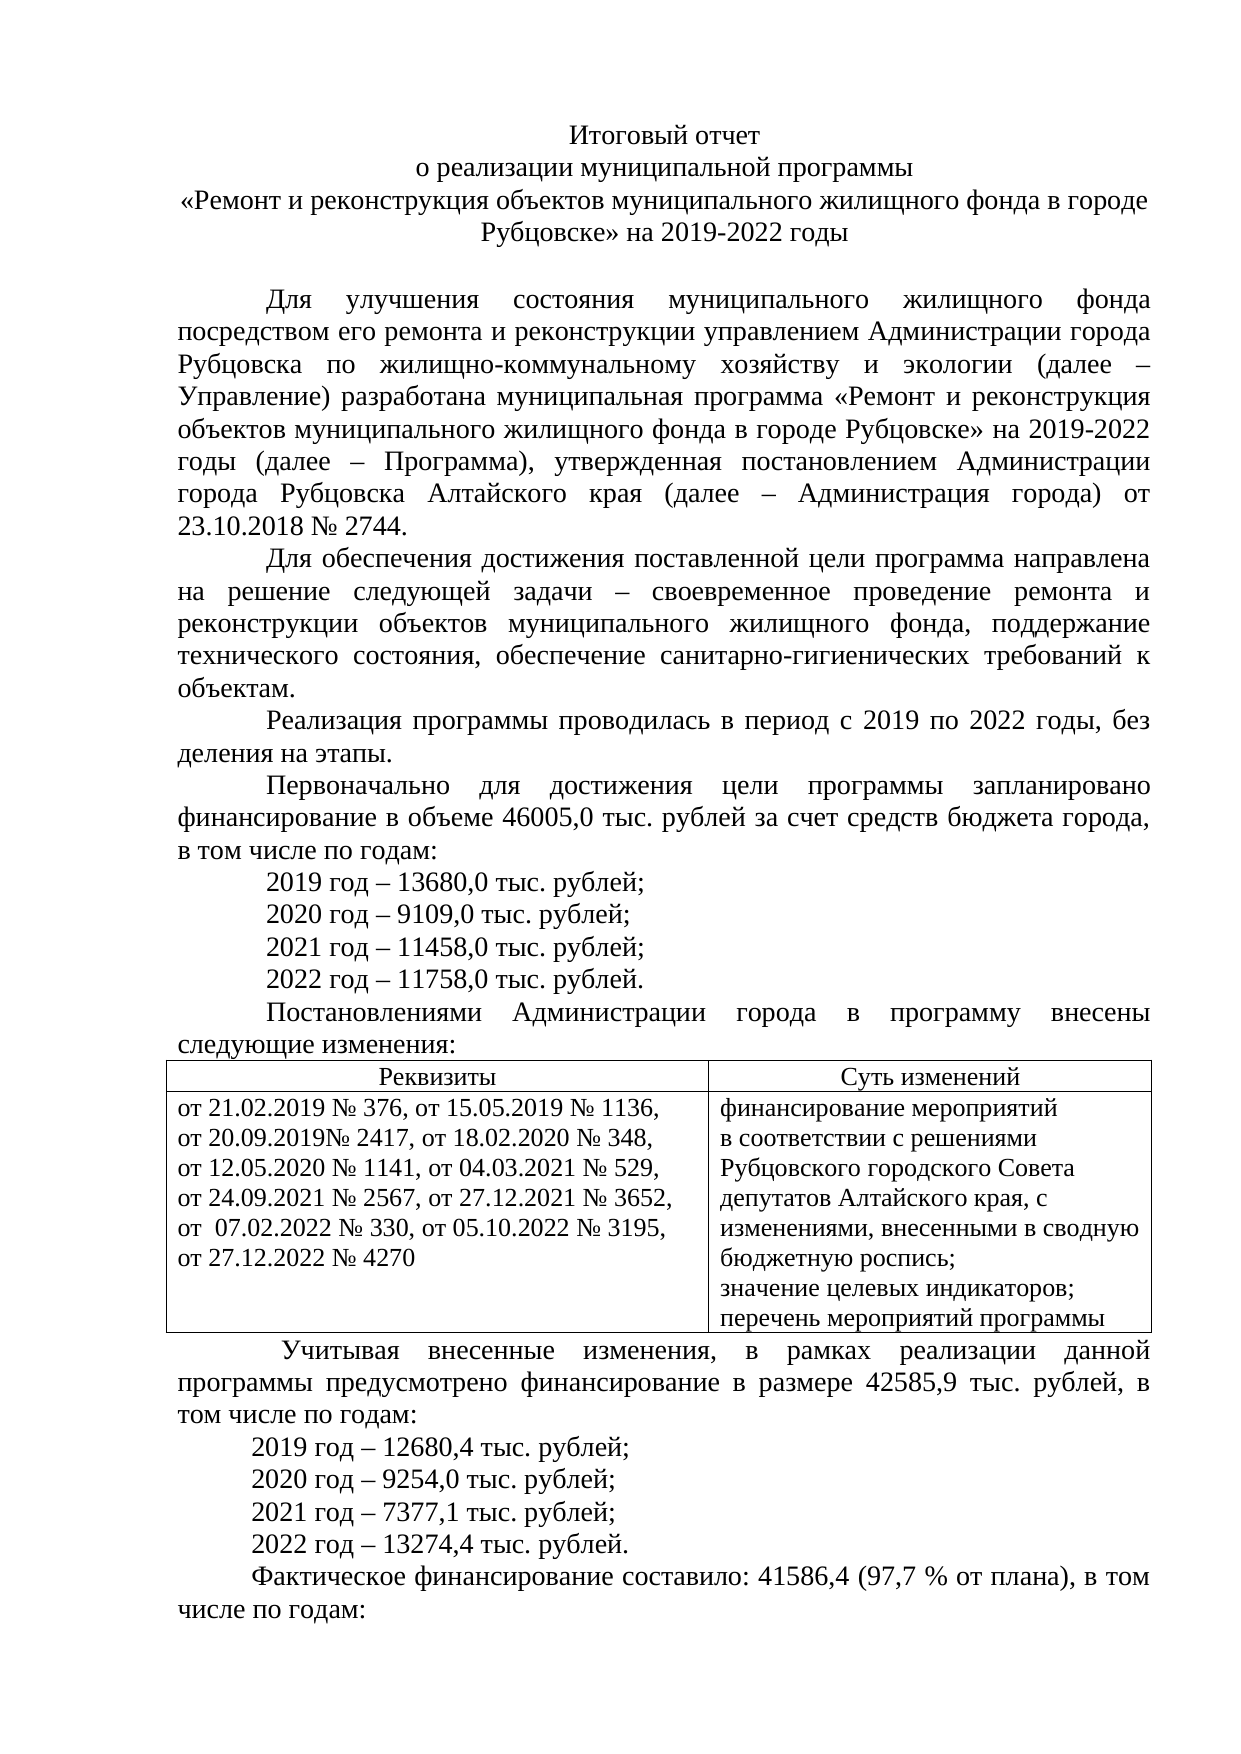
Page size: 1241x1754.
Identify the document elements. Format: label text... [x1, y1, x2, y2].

text Учитывая внесенные изменения, в рамках реализации данной программы предусмотрено финансирование в размере 42585,9 тыс. рублей, в том числе по годам: [177, 1333, 1152, 1430]
text 2022 год – 11758,0 тыс. рублей. [266, 962, 1152, 995]
text 2021 год – 7377,1 тыс. рублей; [177, 1495, 1152, 1527]
text 2022 год – 13274,4 тыс. рублей. [177, 1527, 1152, 1559]
text Фактическое финансирование составило: 41586,4 (97,7 % от плана), в том числе по годам: [177, 1559, 1152, 1624]
text 2019 год – 13680,0 тыс. рублей; [177, 865, 1152, 898]
text Итоговый отчет [177, 118, 1152, 151]
text 2020 год – 9109,0 тыс. рублей; [266, 898, 1152, 930]
text о реализации муниципальной программы [177, 151, 1152, 183]
text 2019 год – 12680,4 тыс. рублей; [177, 1430, 1152, 1462]
table_cell от 21.02.2019 № 376, от 15.05.2019 № 1136, от 20.09.2019№ 2417, от 18.02.2020 № 348, от 12.05.2020 № 1141, от 04.03.2021 № 529, от 24.09.2021 № 2567, от 27.12.2021 № 3652, от 07.02.2022 № 330, от 05.10.2022 № 3195, от 27.12.2022 № 4270 [167, 1092, 708, 1332]
table_header Суть изменений [709, 1061, 1151, 1091]
table_cell финансирование мероприятий в соответствии с решениями Рубцовского городского Совета депутатов Алтайского края, с изменениями, внесенными в сводную бюджетную роспись; значение целевых индикаторов; перечень мероприятий программы [709, 1092, 1151, 1332]
text Для обеспечения достижения поставленной цели программа направлена на решение следующей задачи – своевременное проведение ремонта и реконструкции объектов муниципального жилищного фонда, поддержание технического состояния, обеспечение санитарно-гигиенических требований к объектам. [177, 541, 1152, 703]
text 2021 год – 11458,0 тыс. рублей; [266, 930, 1152, 962]
text «Ремонт и реконструкция объектов муниципального жилищного фонда в городе Рубцовске» на 2019-2022 годы [177, 183, 1152, 248]
text Реализация программы проводилась в период с 2019 по 2022 годы, без деления на этапы. [177, 703, 1152, 768]
text 2020 год – 9254,0 тыс. рублей; [177, 1462, 1152, 1495]
table_header Реквизиты [167, 1061, 708, 1091]
text Постановлениями Администрации города в программу внесены следующие изменения: [177, 995, 1152, 1059]
text Для улучшения состояния муниципального жилищного фонда посредством его ремонта и реконструкции управлением Администрации города Рубцовска по жилищно-коммунальному хозяйству и экологии (далее – Управление) разработана муниципальная программа «Ремонт и реконструкция объектов муниципального жилищного фонда в городе Рубцовске» на 2019-2022 годы (далее – Программа), утвержденная постановлением Администрации города Рубцовска Алтайского края (далее – Администрация города) от 23.10.2018 № 2744. [177, 282, 1152, 541]
text Первоначально для достижения цели программы запланировано финансирование в объеме 46005,0 тыс. рублей за счет средств бюджета города, в том числе по годам: [177, 768, 1152, 865]
